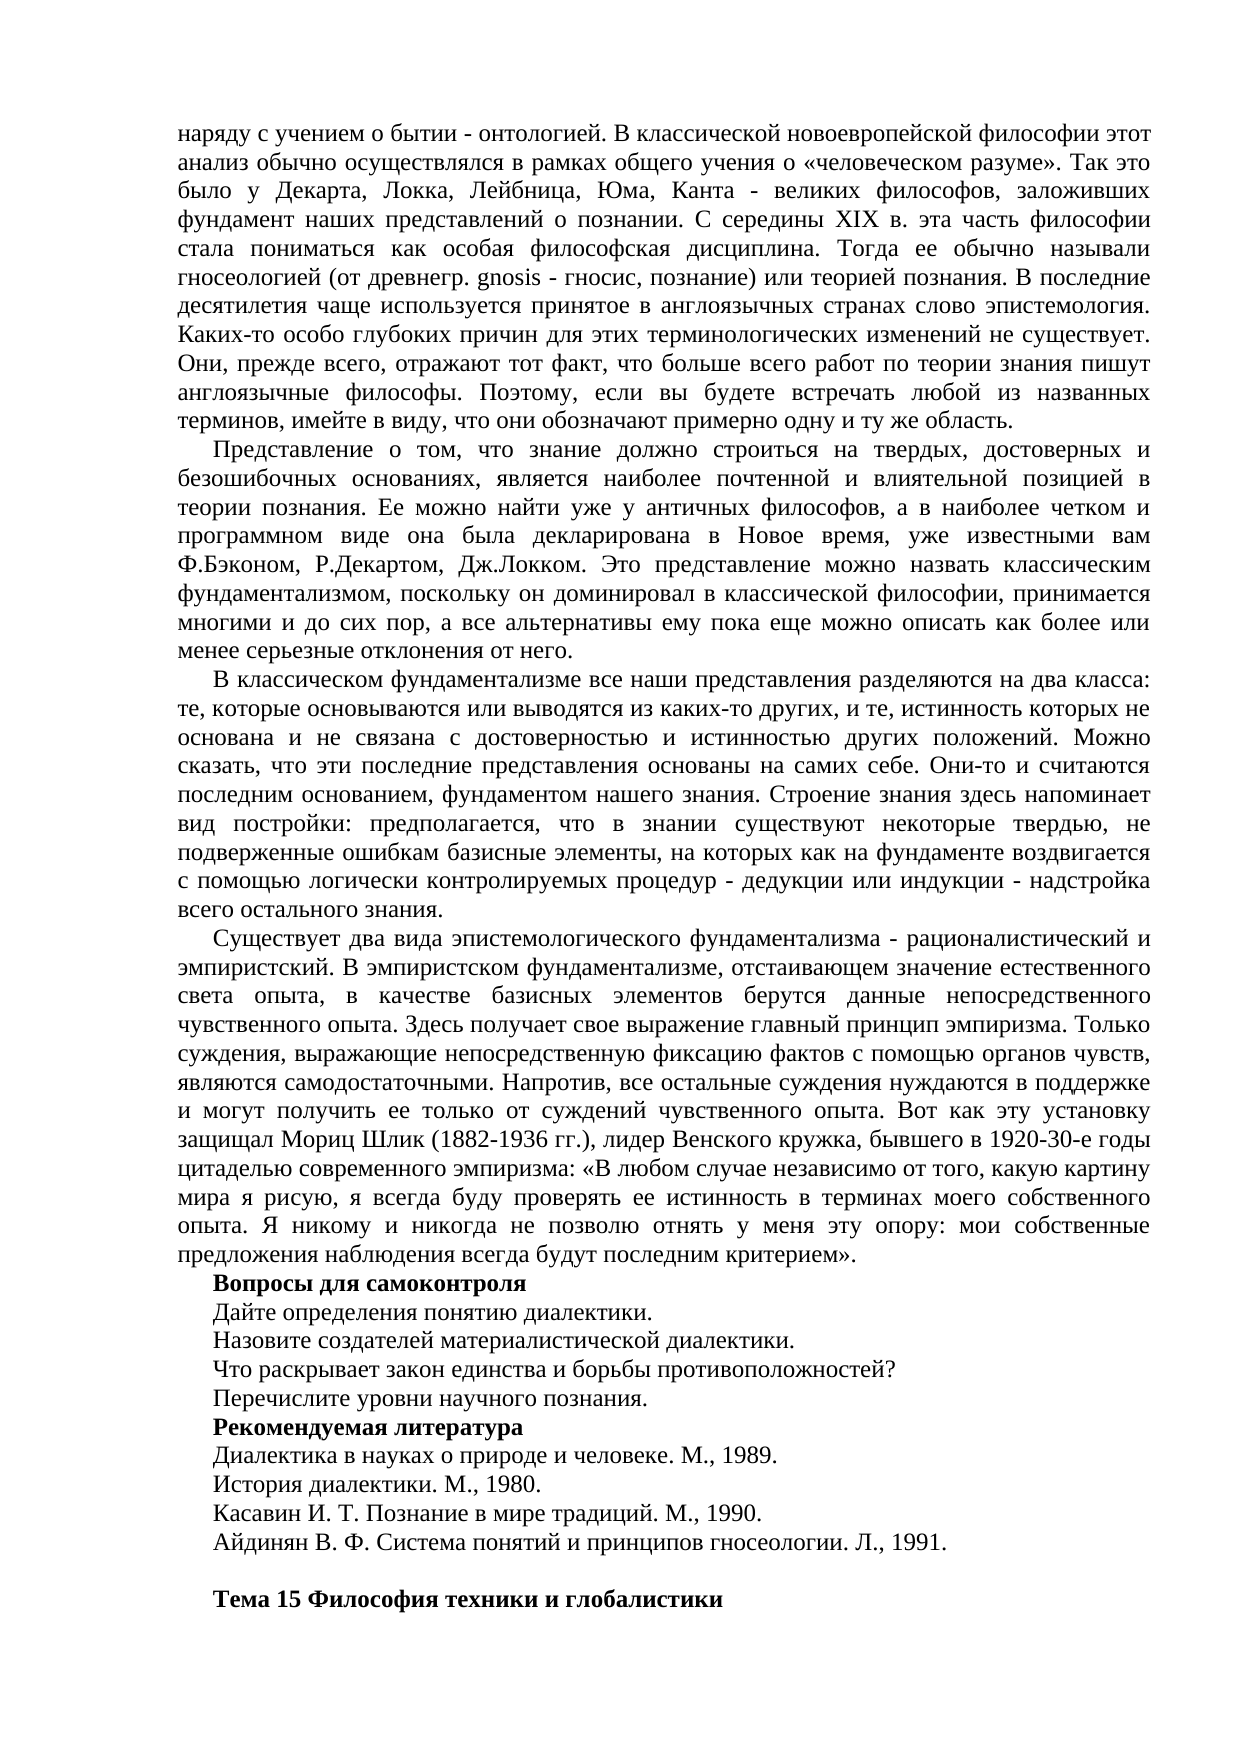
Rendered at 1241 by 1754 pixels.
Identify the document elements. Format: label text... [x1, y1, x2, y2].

text Касавин И. Т. Познание в мире традиций. М., 1990. [177, 1498, 1152, 1527]
text Представление о том, что знание должно строиться на твердых, достоверных и безошибочных основаниях, является наиболее почтенной и влиятельной позицией в теории познания. Ее можно найти уже у античных философов, а в наиболее четком и программном виде она была декларирована в Новое время, уже известными вам Ф.Бэконом, Р.Декартом, Дж.Локком. Это представление можно назвать классическим фундаментализмом, поскольку он доминировал в классической философии, принимается многими и до сих пор, а все альтернативы ему пока еще можно описать как более или менее серьезные отклонения от него. [177, 434, 1152, 664]
text Вопросы для самоконтроля [177, 1268, 1152, 1297]
text Рекомендуемая литература [177, 1412, 1152, 1441]
text Существует два вида эпистемологического фундаментализма - рационалистический и эмпиристский. В эмпиристском фундаментализме, отстаивающем значение естественного света опыта, в качестве базисных элементов берутся данные непосредственного чувственного опыта. Здесь получает свое выражение главный принцип эмпиризма. Только суждения, выражающие непосредственную фиксацию фактов с помощью органов чувств, являются самодостаточными. Напротив, все остальные суждения нуждаются в поддержке и могут получить ее только от суждений чувственного опыта. Вот как эту установку защищал Мориц Шлик (1882-1936 гг.), лидер Венского кружка, бывшего в 1920-30-е годы цитаделью современного эмпиризма: «В любом случае независимо от того, какую картину мира я рисую, я всегда буду проверять ее истинность в терминах моего собственного опыта. Я никому и никогда не позволю отнять у меня эту опору: мои собственные предложения наблюдения всегда будут последним критерием». [177, 923, 1152, 1268]
text Назовите создателей материалистической диалектики. [177, 1326, 1152, 1354]
text В классическом фундаментализме все наши представления разделяются на два класса: те, которые основываются или выводятся из каких-то других, и те, истинность которых не основана и не связана с достоверностью и истинностью других положений. Можно сказать, что эти последние представления основаны на самих себе. Они-то и считаются последним основанием, фундаментом нашего знания. Строение знания здесь напоминает вид постройки: предполагается, что в знании существуют некоторые твердью, не подверженные ошибкам базисные элементы, на которых как на фундаменте воздвигается с помощью логически контролируемых процедур - дедукции или индукции - надстройка всего остального знания. [177, 664, 1152, 923]
text Что раскрывает закон единства и борьбы противоположностей? [177, 1354, 1152, 1383]
text Дайте определения понятию диалектики. [177, 1297, 1152, 1326]
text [177, 118, 1152, 434]
text Тема 15 Философия техники и глобалистики [177, 1584, 1152, 1613]
text Айдинян В. Ф. Система понятий и принципов гносеологии. Л., 1991. [177, 1527, 1152, 1556]
text История диалектики. М., 1980. [177, 1469, 1152, 1498]
text Перечислите уровни научного познания. [177, 1383, 1152, 1412]
text Диалектика в науках о природе и человеке. М., 1989. [177, 1441, 1152, 1469]
